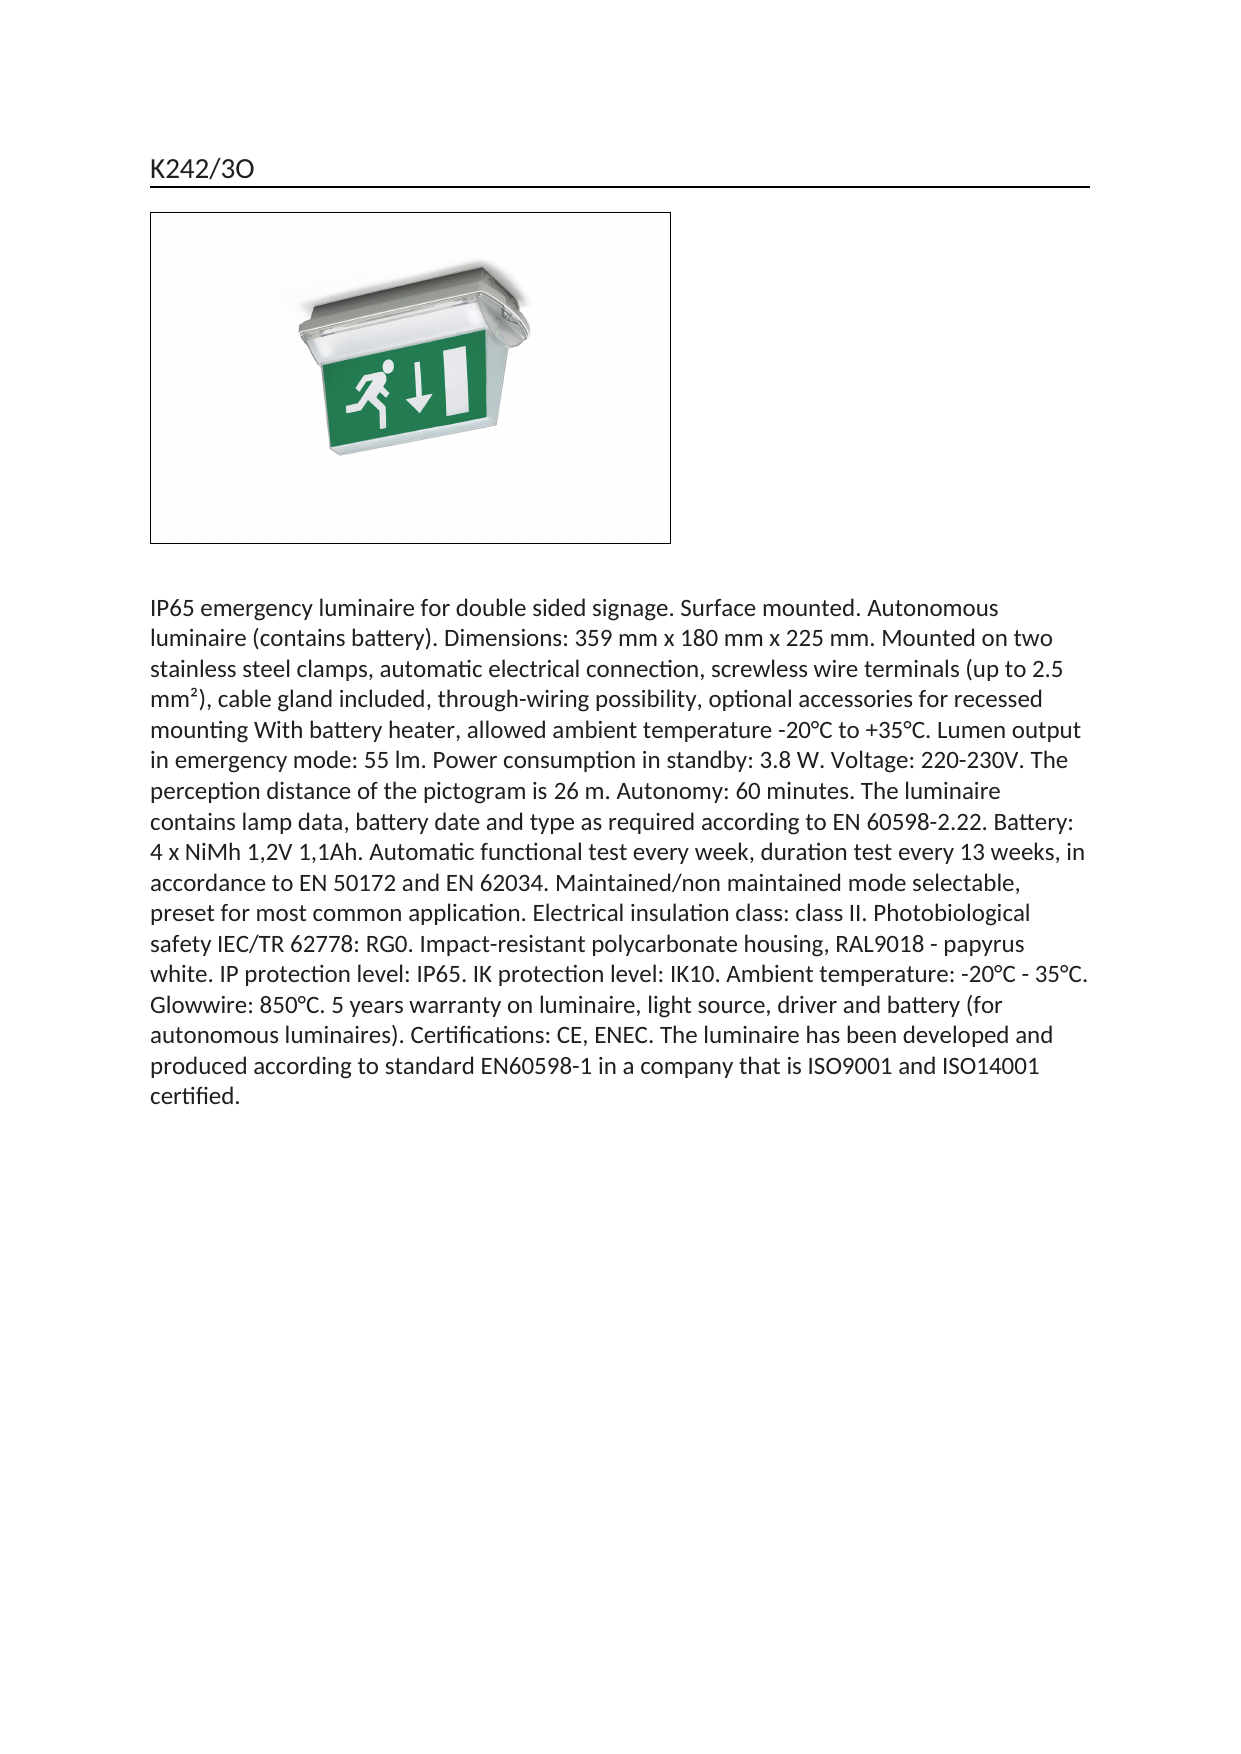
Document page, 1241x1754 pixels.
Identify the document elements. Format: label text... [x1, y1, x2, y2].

picture [151, 213, 670, 543]
text K242/3O [150, 150, 1090, 186]
text IP65 emergency luminaire for double sided signage. Surface mounted. Autonomous luminaire (contains battery). Dimensions: 359 mm x 180 mm x 225 mm. Mounted on two stainless steel clamps, automatic electrical connection, screwless wire terminals (up to 2.5 mm²), cable gland included, through-wiring possibility, optional accessories for recessed mounting With battery heater, allowed ambient temperature -20°C to +35°C. Lumen output in emergency mode: 55 lm. Power consumption in standby: 3.8 W. Voltage: 220-230V. The perception distance of the pictogram is 26 m. Autonomy: 60 minutes. The luminaire contains lamp data, battery date and type as required according to EN 60598-2.22. Battery: 4 x NiMh 1,2V 1,1Ah. Automatic functional test every week, duration test every 13 weeks, in accordance to EN 50172 and EN 62034. Maintained/non maintained mode selectable, preset for most common application. Electrical insulation class: class II. Photobiological safety IEC/TR 62778: RG0. Impact-resistant polycarbonate housing, RAL9018 - papyrus white. IP protection level: IP65. IK protection level: IK10. Ambient temperature: -20°C - 35°C. Glowwire: 850°C. 5 years warranty on luminaire, light source, driver and battery (for autonomous luminaires). Certifications: CE, ENEC. The luminaire has been developed and produced according to standard EN60598-1 in a company that is ISO9001 and ISO14001 certified. [150, 592, 1090, 1111]
